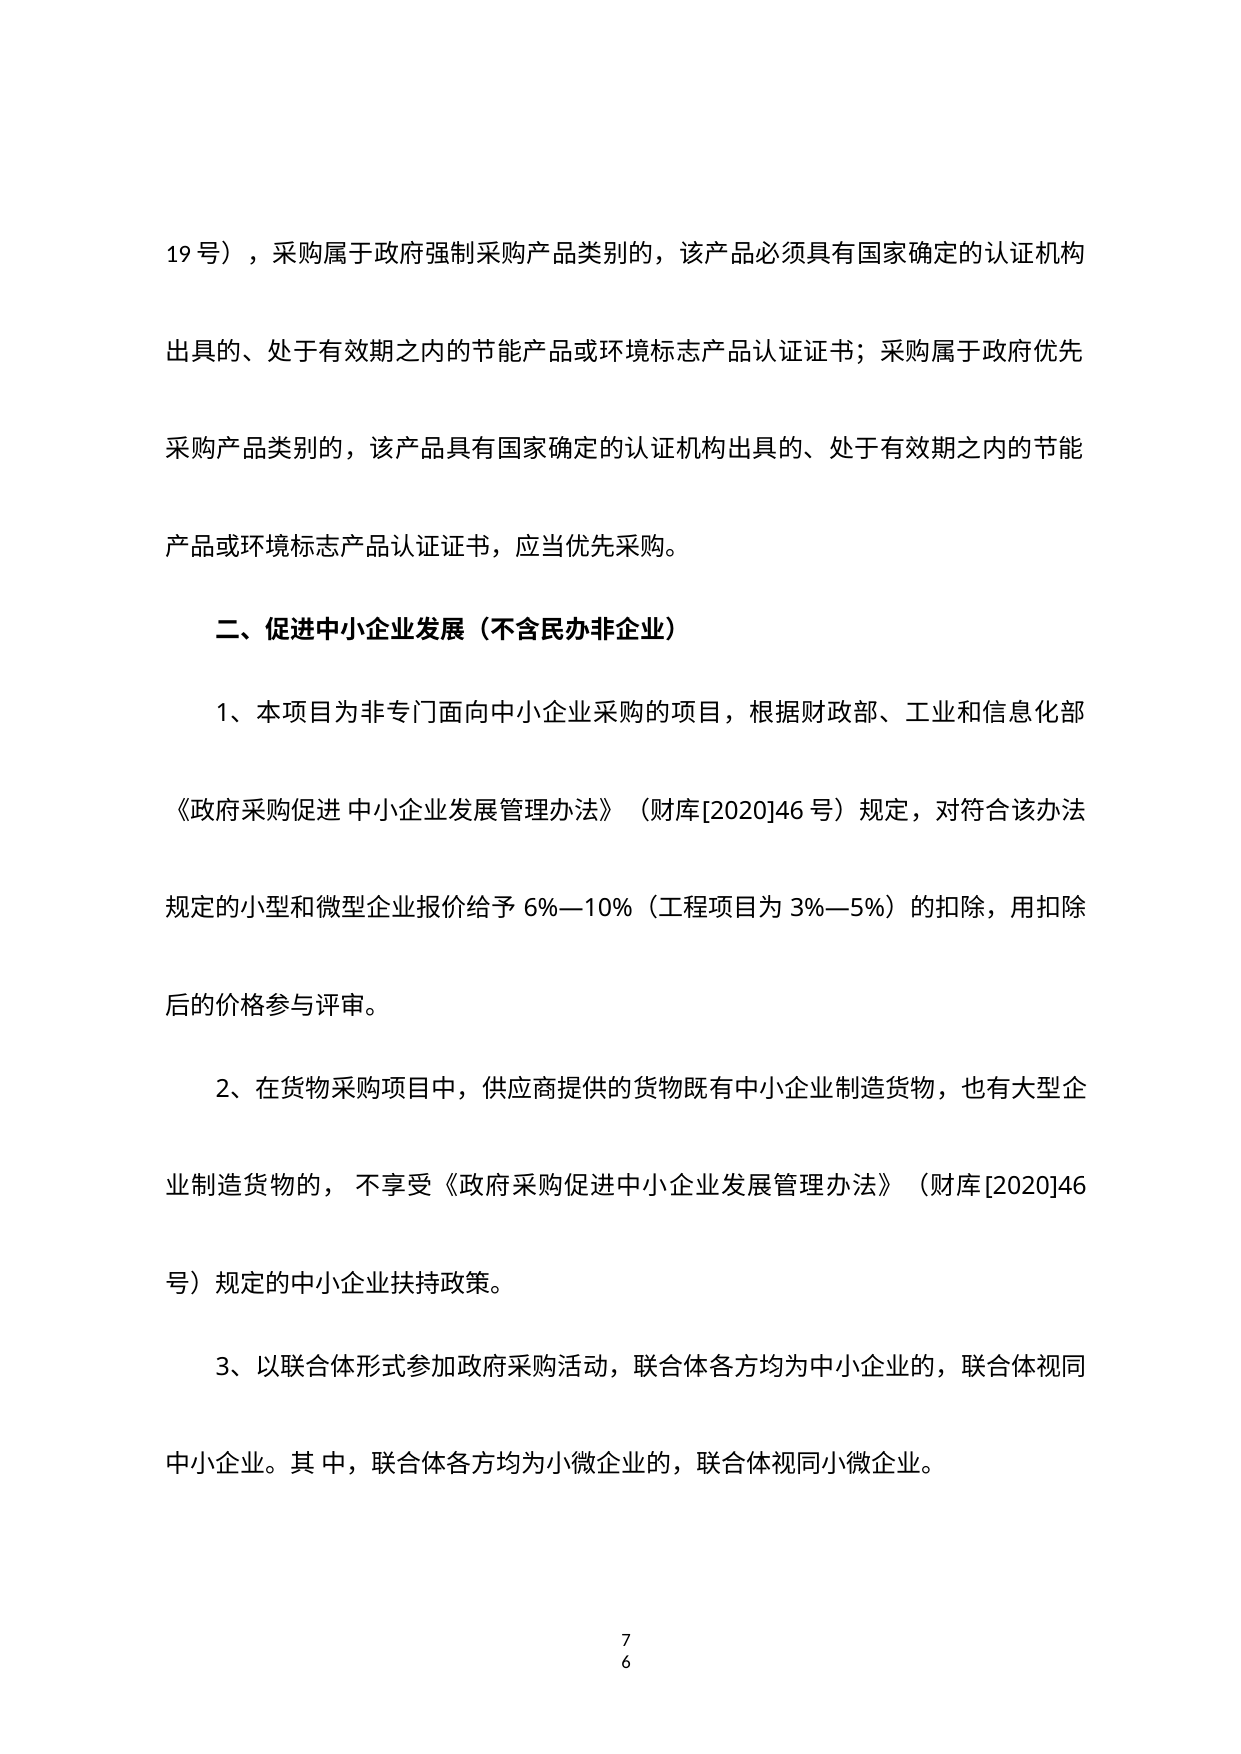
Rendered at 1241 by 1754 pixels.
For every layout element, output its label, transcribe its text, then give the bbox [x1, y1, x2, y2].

text 2、在货物采购项目中，供应商提供的货物既有中小企业制造货物，也有大型企业制造货物的， 不享受《政府采购促进中小企业发展管理办法》（财库[2020]46 号）规定的中小企业扶持政策。 [165, 1054, 1087, 1314]
text 3、以联合体形式参加政府采购活动，联合体各方均为中小企业的，联合体视同中小企业。其 中，联合体各方均为小微企业的，联合体视同小微企业。 [165, 1332, 1087, 1494]
text 二、促进中小企业发展（不含民办非企业） [165, 595, 1087, 660]
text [165, 219, 1087, 577]
text 1、本项目为非专门面向中小企业采购的项目，根据财政部、工业和信息化部《政府采购促进 中小企业发展管理办法》（财库[2020]46号）规定，对符合该办法规定的小型和微型企业报价给予6%—10%（工程项目为 3%—5%）的扣除，用扣除后的价格参与评审。 [165, 678, 1087, 1036]
